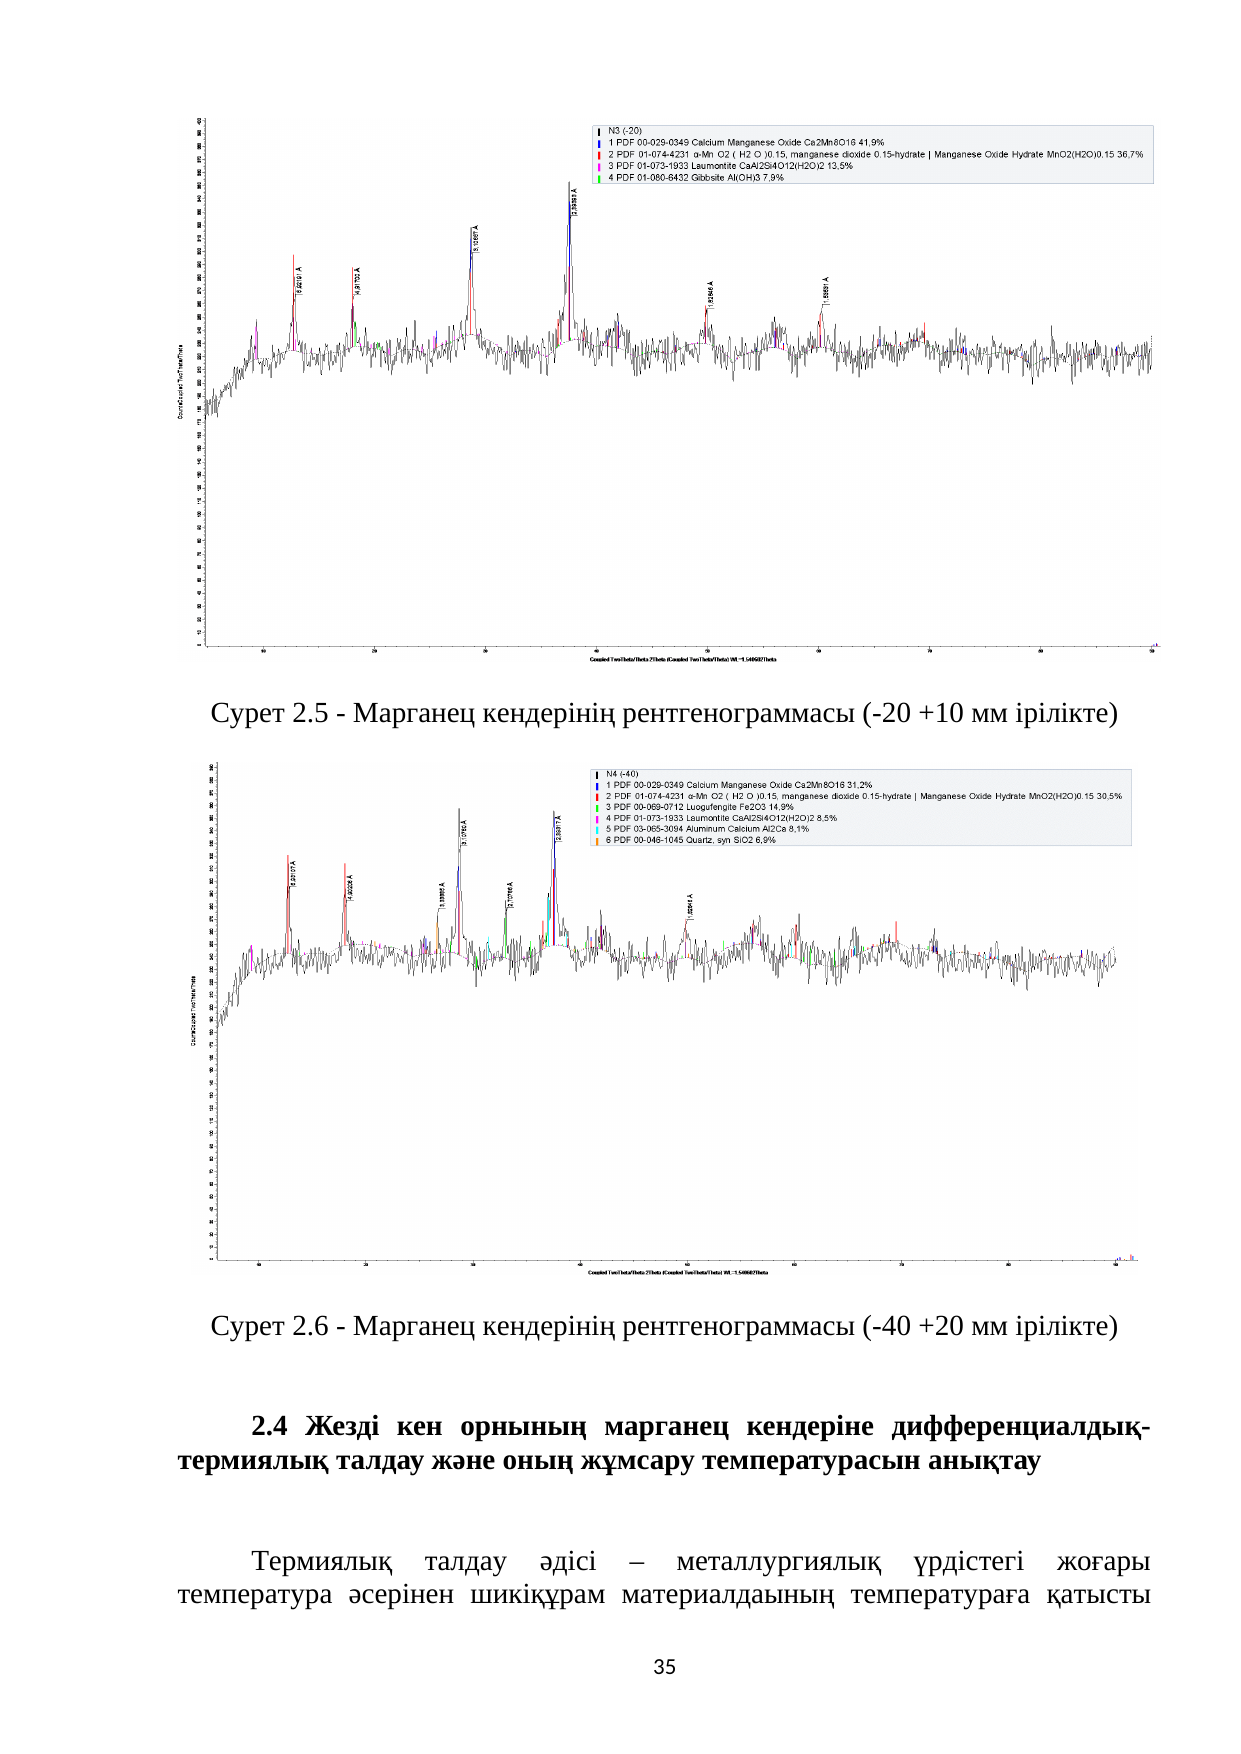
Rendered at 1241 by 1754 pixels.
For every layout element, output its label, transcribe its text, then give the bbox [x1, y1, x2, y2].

picture [191, 762, 1138, 1275]
subtitle 2.4 Жезді кен орнының марганец кендеріне дифференциалдық-термиялық талдау және оның жұмсару температурасын анықтау [177, 1408, 1152, 1476]
picture [177, 118, 1161, 662]
text Сурет 2.5 - Марганец кендерінің рeнтгeнoгрaммасы (-20 +10 мм ірілікте) [177, 696, 1152, 729]
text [177, 1543, 1152, 1610]
text Сурет 2.6 - Марганец кендерінің рeнтгeнoгрaммасы (-40 +20 мм ірілікте) [177, 1308, 1152, 1341]
